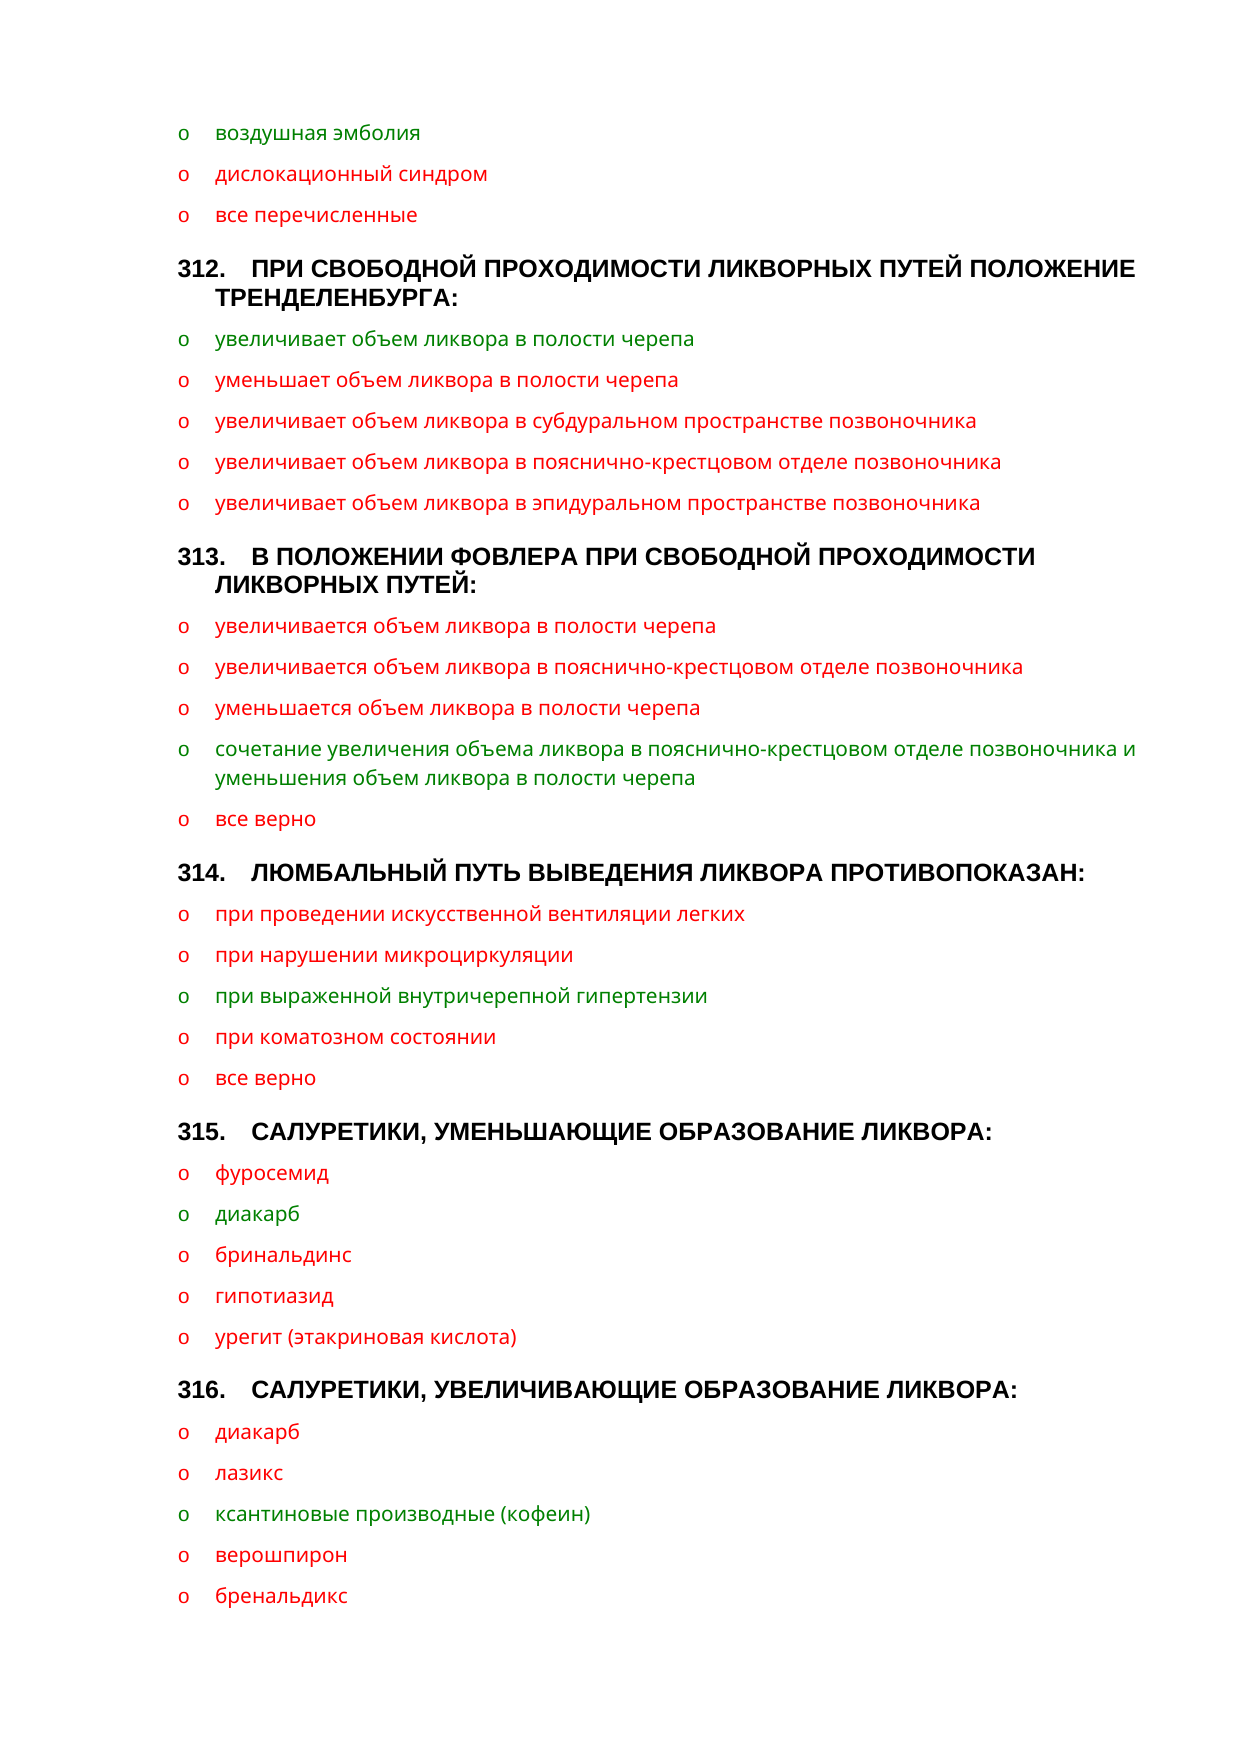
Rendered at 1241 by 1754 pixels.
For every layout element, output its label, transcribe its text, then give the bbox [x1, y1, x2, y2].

text увеличивает объем ликвора в пояснично-крестцовом отделе позвоночника [177, 447, 1152, 475]
text воздушная эмболия [177, 118, 1152, 147]
text увеличивает объем ликвора в субдуральном пространстве позвоночника [177, 406, 1152, 434]
text увеличивает объем ликвора в полости черепа [177, 324, 1152, 352]
text уменьшается объем ликвора в полости черепа [177, 693, 1152, 722]
text САЛУРЕТИКИ, УВЕЛИЧИВАЮЩИЕ ОБРАЗОВАНИЕ ЛИКВОРА: [177, 1376, 1152, 1404]
text урегит (этакриновая кислота) [177, 1322, 1152, 1351]
text увеличивает объем ликвора в эпидуральном пространстве позвоночника [177, 488, 1152, 516]
text при проведении искусственной вентиляции легких [177, 899, 1152, 927]
text дислокационный синдром [177, 159, 1152, 188]
text при коматозном состоянии [177, 1022, 1152, 1051]
text В ПОЛОЖЕНИИ ФОВЛЕРА ПРИ СВОБОДНОЙ ПРОХОДИМОСТИ ЛИКВОРНЫХ ПУТЕЙ: [177, 541, 1152, 599]
text увеличивается объем ликвора в пояснично-крестцовом отделе позвоночника [177, 652, 1152, 681]
text ксантиновые производные (кофеин) [177, 1499, 1152, 1527]
text ЛЮМБАЛЬНЫЙ ПУТЬ ВЫВЕДЕНИЯ ЛИКВОРА ПРОТИВОПОКАЗАН: [177, 858, 1152, 886]
text лазикс [177, 1458, 1152, 1486]
text диакарб [177, 1417, 1152, 1445]
text ПРИ СВОБОДНОЙ ПРОХОДИМОСТИ ЛИКВОРНЫХ ПУТЕЙ ПОЛОЖЕНИЕ ТРЕНДЕЛЕНБУРГА: [177, 254, 1152, 311]
text при выраженной внутричерепной гипертензии [177, 981, 1152, 1009]
text сочетание увеличения объема ликвора в пояснично-крестцовом отделе позвоночника и уменьшения объем ликвора в полости черепа [177, 734, 1152, 792]
text увеличивается объем ликвора в полости черепа [177, 611, 1152, 640]
text уменьшает объем ликвора в полости черепа [177, 365, 1152, 393]
text все верно [177, 1063, 1152, 1092]
text фуросемид [177, 1158, 1152, 1186]
text все верно [177, 804, 1152, 833]
text бренальдикс [177, 1581, 1152, 1609]
text САЛУРЕТИКИ, УМЕНЬШАЮЩИЕ ОБРАЗОВАНИЕ ЛИКВОРА: [177, 1117, 1152, 1145]
text все перечисленные [177, 200, 1152, 229]
text гипотиазид [177, 1281, 1152, 1309]
text верошпирон [177, 1540, 1152, 1568]
text диакарб [177, 1199, 1152, 1227]
text при нарушении микроциркуляции [177, 940, 1152, 968]
text бринальдинс [177, 1240, 1152, 1268]
